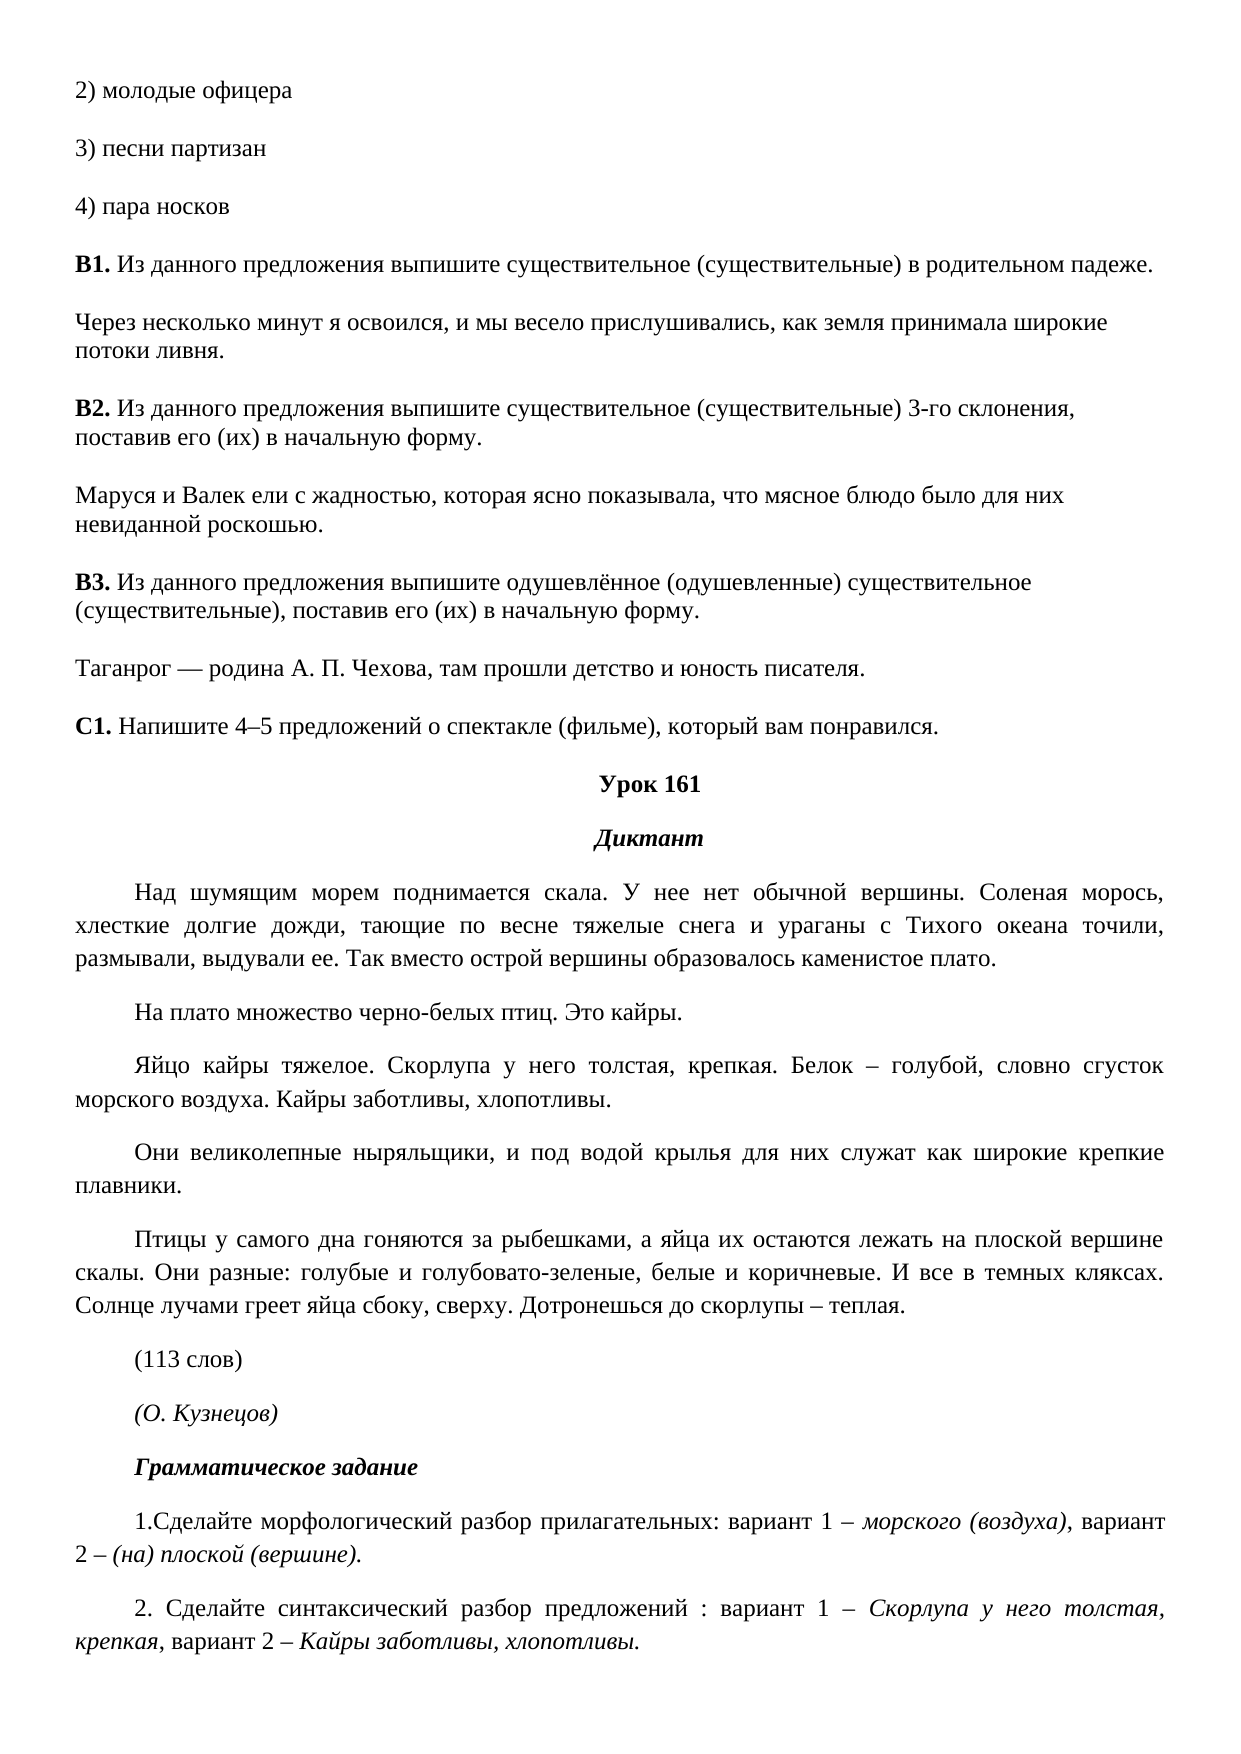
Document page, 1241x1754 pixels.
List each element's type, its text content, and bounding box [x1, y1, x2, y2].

text На плато множество черно-белых птиц. Это кайры. [75, 997, 1165, 1026]
text 2. Сделайте синтаксический разбор предложений : вариант 1 – Скорлупа у него толстая, крепкая, вариант 2 – Кайры заботливы, хлопотливы. [75, 1593, 1165, 1654]
text 2) молодые офицера [75, 75, 1165, 104]
text Урок 161 [75, 769, 1165, 798]
text Над шумящим морем поднимается скала. У нее нет обычной вершины. Соленая морось, хлесткие долгие дожди, тающие по весне тяжелые снега и ураганы с Тихого океана точили, размывали, выдували ее. Так вместо острой вершины образовалось каменистое плато. [75, 877, 1165, 972]
text 4) пара носков [75, 191, 1165, 219]
text (113 слов) [75, 1344, 1165, 1373]
text В1. Из данного предложения выпишите существительное (существительные) в родительном падеже. [75, 249, 1165, 277]
text С1. Напишите 4–5 предложений о спектакле (фильме), который вам понравился. [75, 711, 1165, 740]
text 1.Сделайте морфологический разбор прилагательных: вариант 1 – морского (воздуха), вариант 2 – (на) плоской (вершине). [75, 1506, 1165, 1568]
text Грамматическое задание [75, 1452, 1165, 1481]
text (О. Кузнецов) [75, 1398, 1165, 1427]
text В2. Из данного предложения выпишите существительное (существительные) 3-го склонения, поставив его (их) в начальную форму. [75, 393, 1165, 451]
text Яйцо кайры тяжелое. Скорлупа у него толстая, крепкая. Белок – голубой, словно сгусток морского воздуха. Кайры заботливы, хлопотливы. [75, 1051, 1165, 1112]
text B3. Из данного предложения выпишите одушевлённое (одушевленные) существительное (существительные), поставив его (их) в начальную форму. [75, 567, 1165, 624]
text Они великолепные ныряльщики, и под водой крылья для них служат как широкие крепкие плавники. [75, 1137, 1165, 1199]
text Таганрог — родина А. П. Чехова, там прошли детство и юность писателя. [75, 653, 1165, 682]
text Маруся и Валек ели с жадностью, которая ясно показывала, что мясное блюдо было для них невиданной роскошью. [75, 480, 1165, 537]
text Птицы у самого дна гоняются за рыбешками, а яйца их остаются лежать на плоской вершине скалы. Они разные: голубые и голубовато-зеленые, белые и коричневые. И все в темных кляксах. Солнце лучами греет яйца сбоку, сверху. Дотронешься до скорлупы – теплая. [75, 1224, 1165, 1319]
text Диктант [75, 823, 1165, 852]
text 3) песни партизан [75, 133, 1165, 162]
text Через несколько минут я освоился, и мы весело прислушивались, как земля принимала широкие потоки ливня. [75, 307, 1165, 364]
